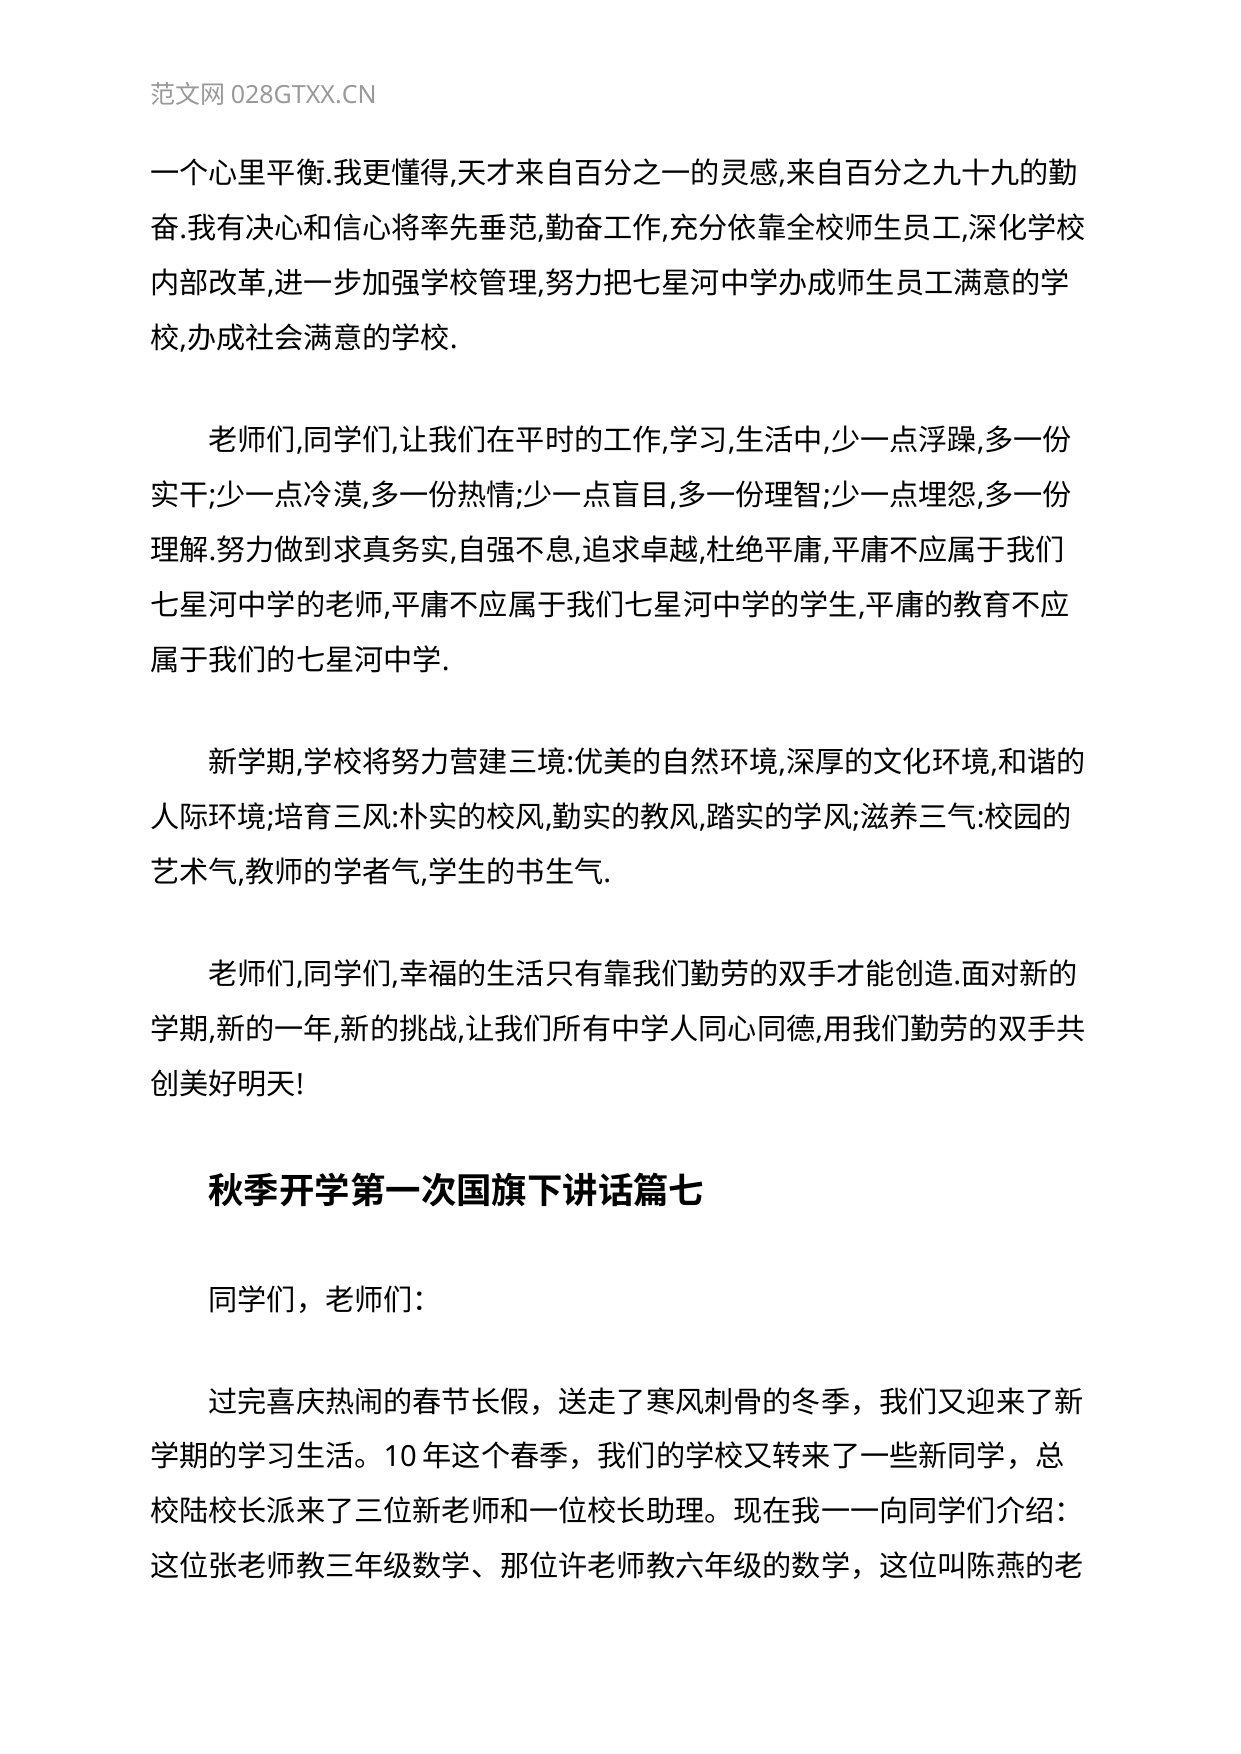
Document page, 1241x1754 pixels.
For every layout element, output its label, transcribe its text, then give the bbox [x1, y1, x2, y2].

text 老师们,同学们,让我们在平时的工作,学习,生活中,少一点浮躁,多一份实干;少一点冷漠,多一份热情;少一点盲目,多一份理智;少一点埋怨,多一份理解.努力做到求真务实,自强不息,追求卓越,杜绝平庸,平庸不应属于我们七星河中学的老师,平庸不应属于我们七星河中学的学生,平庸的教育不应属于我们的七星河中学. [150, 417, 1090, 679]
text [150, 150, 1090, 357]
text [150, 1378, 1090, 1585]
text 秋季开学第一次国旗下讲话篇七 [150, 1163, 1090, 1214]
text 同学们，老师们： [150, 1276, 1090, 1319]
text 新学期,学校将努力营建三境:优美的自然环境,深厚的文化环境,和谐的人际环境;培育三风:朴实的校风,勤实的教风,踏实的学风;滋养三气:校园的艺术气,教师的学者气,学生的书生气. [150, 739, 1090, 891]
text 老师们,同学们,幸福的生活只有靠我们勤劳的双手才能创造.面对新的学期,新的一年,新的挑战,让我们所有中学人同心同德,用我们勤劳的双手共创美好明天! [150, 951, 1090, 1103]
